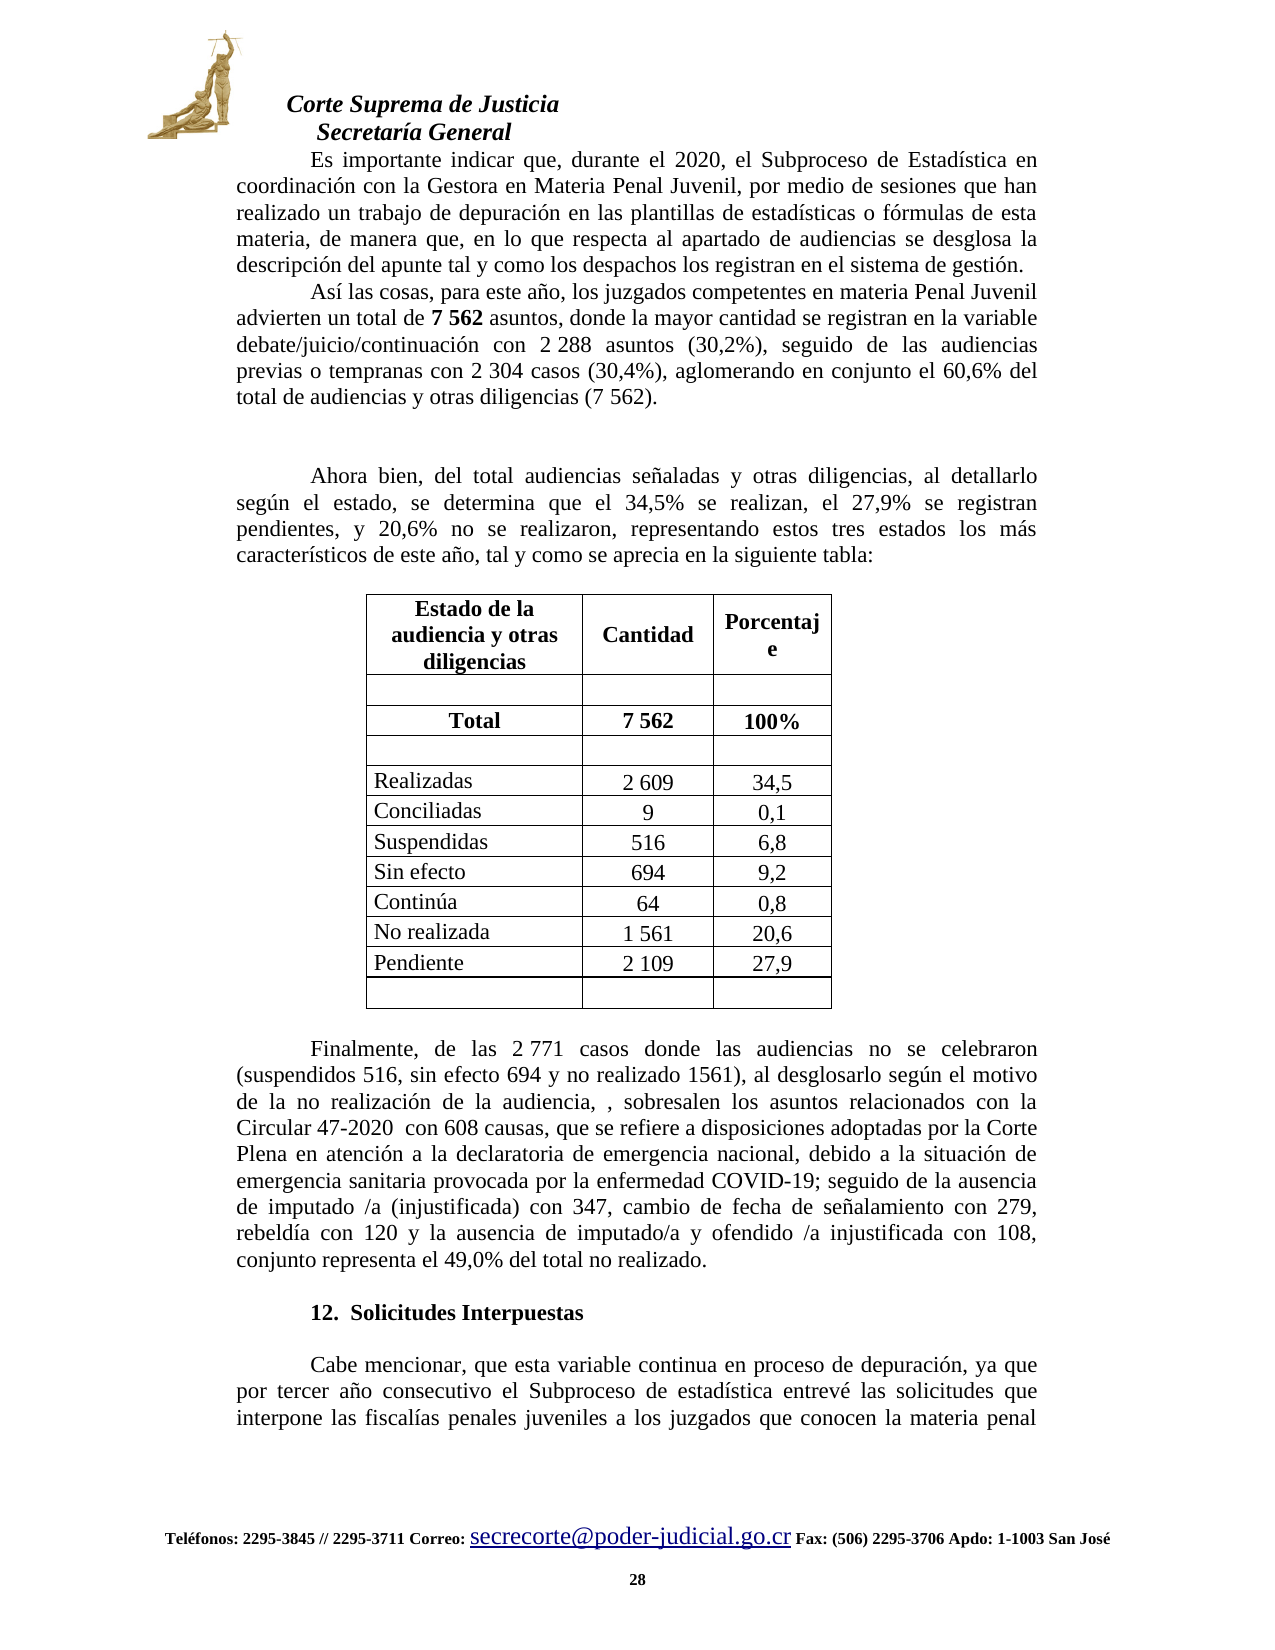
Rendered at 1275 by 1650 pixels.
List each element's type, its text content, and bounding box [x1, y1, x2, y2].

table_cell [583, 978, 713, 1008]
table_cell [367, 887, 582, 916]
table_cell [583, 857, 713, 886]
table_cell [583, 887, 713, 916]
text 12. Solicitudes Interpuestas [236, 1298, 1039, 1325]
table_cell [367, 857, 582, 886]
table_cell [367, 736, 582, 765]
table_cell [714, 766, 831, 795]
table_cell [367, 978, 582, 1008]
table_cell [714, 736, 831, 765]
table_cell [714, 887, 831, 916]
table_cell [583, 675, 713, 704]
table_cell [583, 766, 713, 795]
picture [147, 30, 246, 139]
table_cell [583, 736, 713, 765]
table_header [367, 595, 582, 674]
text Ahora bien, del total audiencias señaladas y otras diligencias, al detallarlo según el estado, se determina que el 34,5% se realizan, el 27,9% se registran pendientes, y 20,6% no se realizaron, representando estos tres estados los más característicos de este año, tal y como se aprecia en la siguiente tabla: [236, 462, 1039, 568]
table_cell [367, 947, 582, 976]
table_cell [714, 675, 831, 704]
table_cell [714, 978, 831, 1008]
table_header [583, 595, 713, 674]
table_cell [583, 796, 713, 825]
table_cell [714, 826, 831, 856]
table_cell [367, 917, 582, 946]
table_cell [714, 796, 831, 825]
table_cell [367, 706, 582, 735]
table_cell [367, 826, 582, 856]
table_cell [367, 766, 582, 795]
text Finalmente, de las 2 771 casos donde las audiencias no se celebraron (suspendidos 516, sin efecto 694 y no realizado 1561), al desglosarlo según el motivo de la no realización de la audiencia, , sobresalen los asuntos relacionados con la Circular 47-2020 con 608 causas, que se refiere a disposiciones adoptadas por la Corte Plena en atención a la declaratoria de emergencia nacional, debido a la situación de emergencia sanitaria provocada por la enfermedad COVID-19; seguido de la ausencia de imputado /a (injustificada) con 347, cambio de fecha de señalamiento con 279, rebeldía con 120 y la ausencia de imputado/a y ofendido /a injustificada con 108, conjunto representa el 49,0% del total no realizado. [236, 1035, 1039, 1272]
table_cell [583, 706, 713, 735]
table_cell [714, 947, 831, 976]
text Así las cosas, para este año, los juzgados competentes en materia Penal Juvenil advierten un total de 7 562 asuntos, donde la mayor cantidad se registran en la variable debate/juicio/continuación con 2 288 asuntos (30,2%), seguido de las audiencias previas o tempranas con 2 304 casos (30,4%), aglomerando en conjunto el 60,6% del total de audiencias y otras diligencias (7 562). [236, 278, 1039, 410]
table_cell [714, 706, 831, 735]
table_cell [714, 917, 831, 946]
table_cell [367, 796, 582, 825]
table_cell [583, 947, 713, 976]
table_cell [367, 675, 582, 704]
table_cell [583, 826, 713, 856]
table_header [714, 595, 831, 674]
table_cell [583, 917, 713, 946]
text Es importante indicar que, durante el 2020, el Subproceso de Estadística en coordinación con la Gestora en Materia Penal Juvenil, por medio de sesiones que han realizado un trabajo de depuración en las plantillas de estadísticas o fórmulas de esta materia, de manera que, en lo que respecta al apartado de audiencias se desglosa la descripción del apunte tal y como los despachos los registran en el sistema de gestión. [236, 146, 1039, 278]
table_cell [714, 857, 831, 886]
